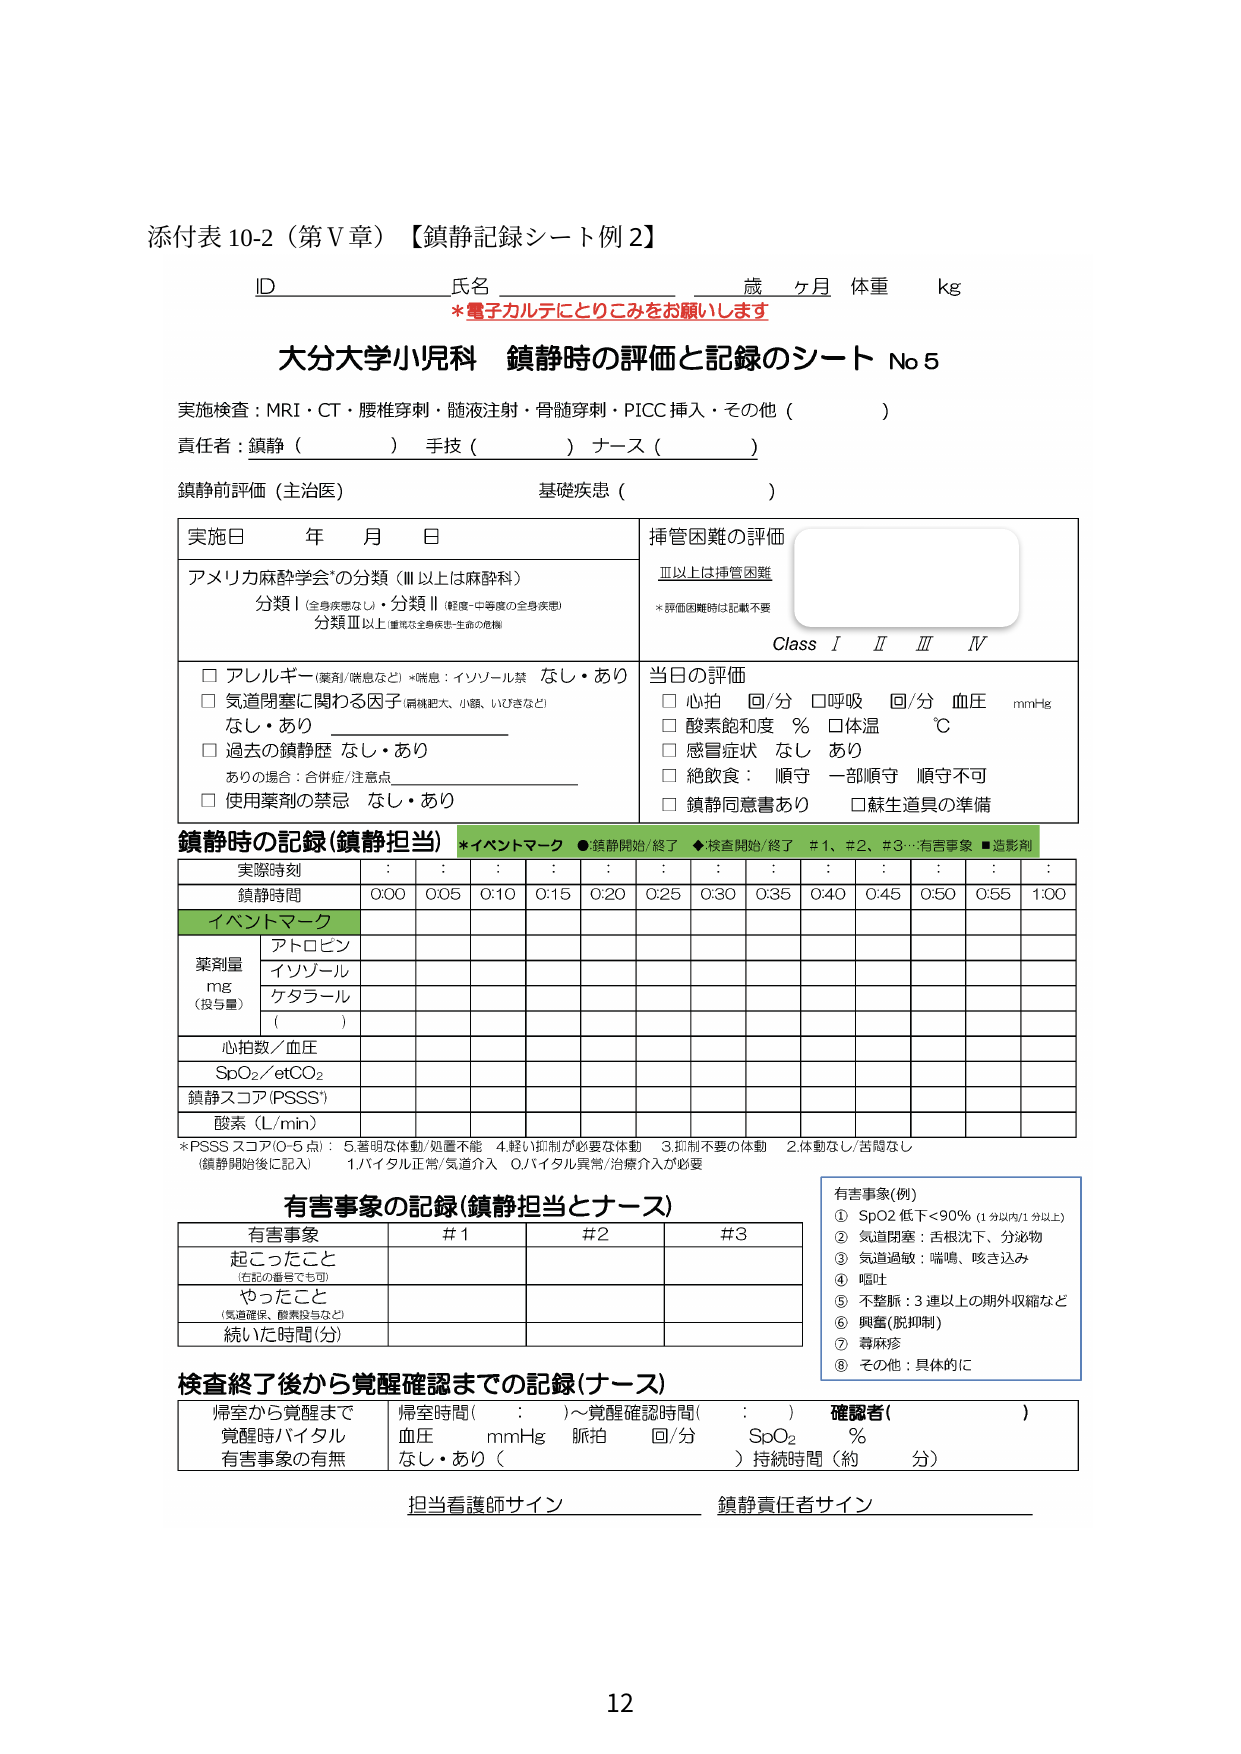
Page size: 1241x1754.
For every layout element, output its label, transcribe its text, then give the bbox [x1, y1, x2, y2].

picture [162, 254, 1094, 1528]
